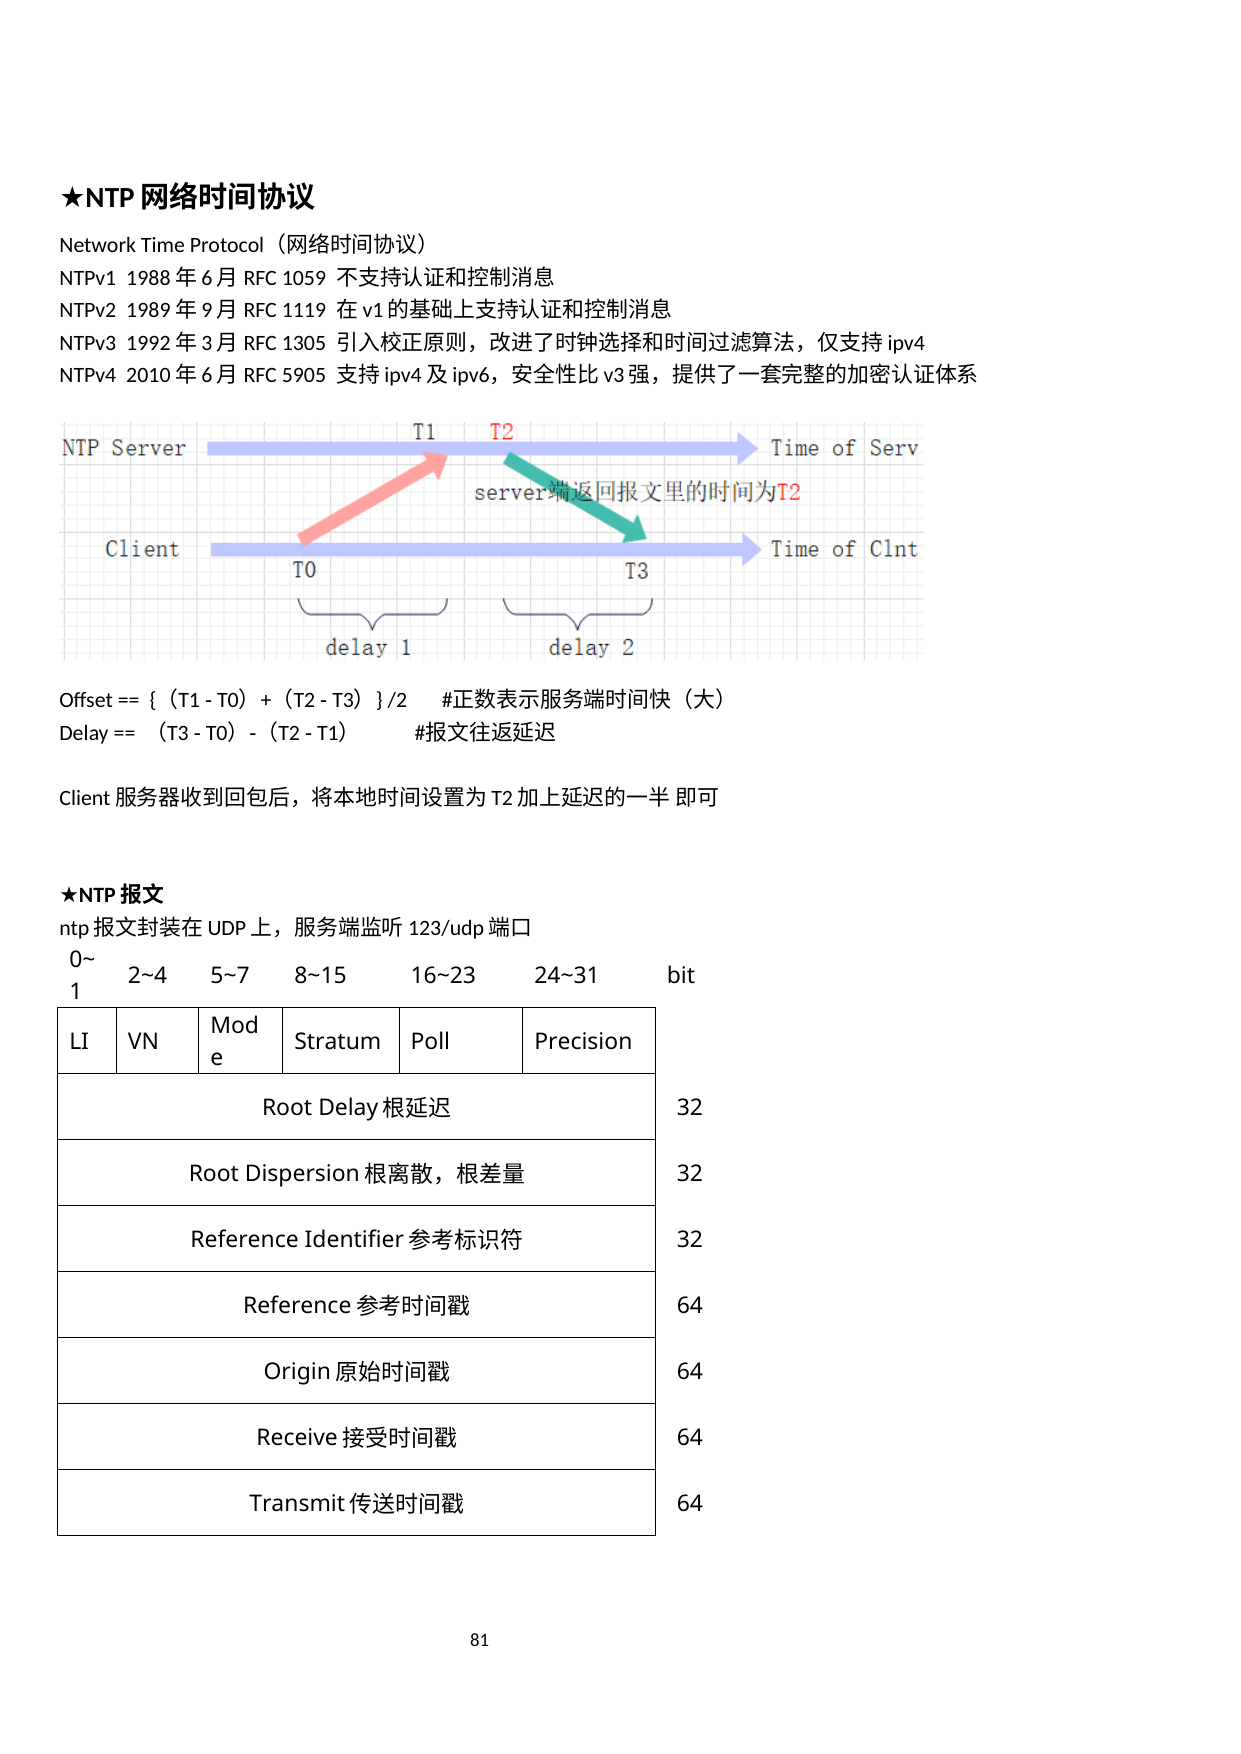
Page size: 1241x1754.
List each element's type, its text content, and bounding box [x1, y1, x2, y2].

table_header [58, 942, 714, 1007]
text NTPv2 1989年9月 RFC 1119 在v1的基础上支持认证和控制消息 [59, 292, 1181, 324]
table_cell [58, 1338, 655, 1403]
text NTPv3 1992年3月 RFC 1305 引入校正原则，改进了时钟选择和时间过滤算法，仅支持ipv4 [59, 324, 1181, 357]
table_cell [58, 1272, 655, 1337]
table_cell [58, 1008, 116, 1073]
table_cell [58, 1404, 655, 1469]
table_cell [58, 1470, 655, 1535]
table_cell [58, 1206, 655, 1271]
text Client服务器收到回包后，将本地时间设置为T2加上延迟的一半 即可 [59, 779, 1181, 812]
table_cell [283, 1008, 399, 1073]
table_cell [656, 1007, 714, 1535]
text NTPv4 2010年6月 RFC 5905 支持ipv4及ipv6，安全性比v3强，提供了一套完整的加密认证体系 [59, 357, 1181, 389]
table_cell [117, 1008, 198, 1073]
text NTPv1 1988年6月 RFC 1059 不支持认证和控制消息 [59, 259, 1181, 292]
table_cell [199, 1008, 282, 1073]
text Offset == {（T1 - T0）+（T2 - T3）} /2 #正数表示服务端时间快（大） [59, 682, 1181, 714]
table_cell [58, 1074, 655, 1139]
text Delay == （T3 - T0）-（T2 - T1） #报文往返延迟 [59, 714, 1181, 747]
picture [59, 422, 924, 660]
text ★NTP网络时间协议 [59, 162, 1181, 227]
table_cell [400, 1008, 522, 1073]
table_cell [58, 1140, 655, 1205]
text ntp报文封装在UDP上，服务端监听123/udp端口 [59, 909, 1181, 942]
text ★NTP报文 [59, 877, 1181, 909]
text Network Time Protocol（网络时间协议） [59, 227, 1181, 259]
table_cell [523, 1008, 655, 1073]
